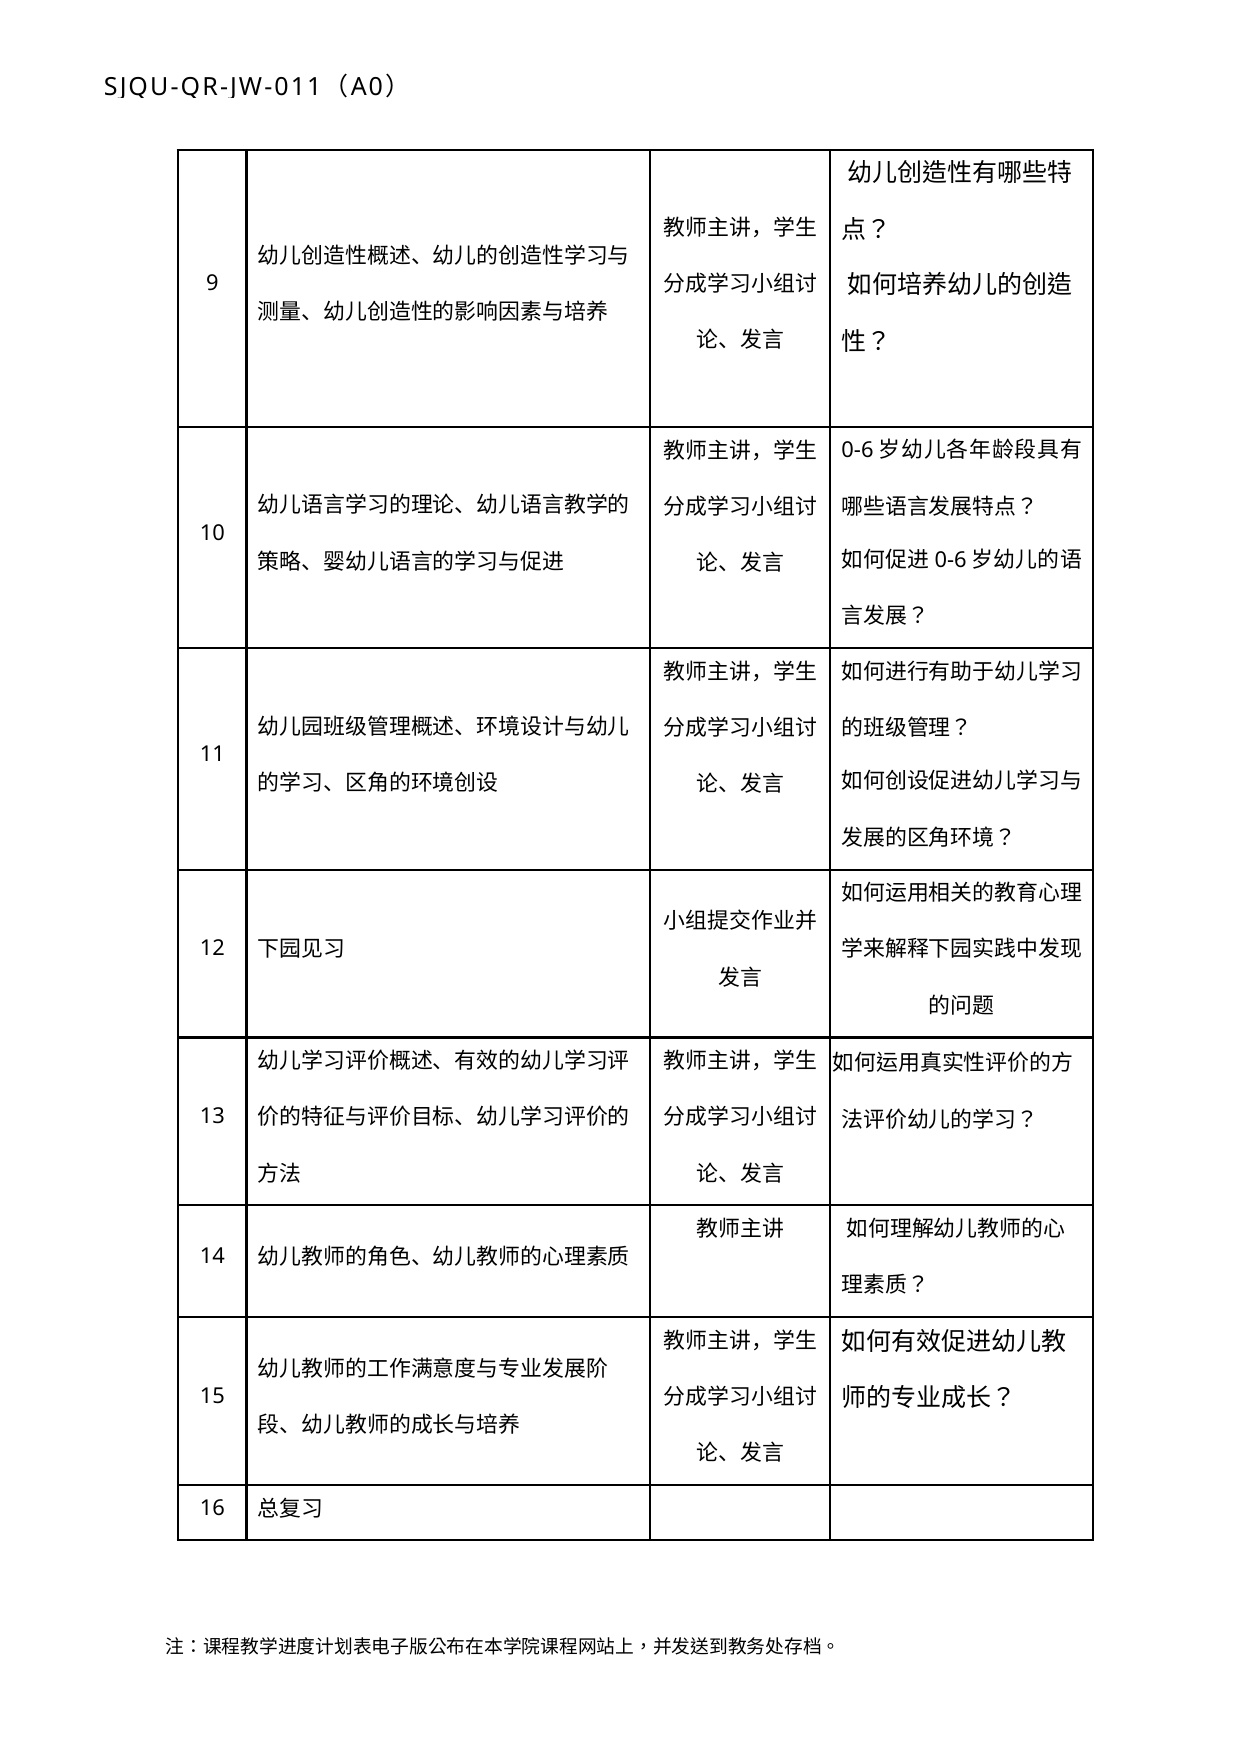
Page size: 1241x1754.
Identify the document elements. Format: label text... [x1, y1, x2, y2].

table_cell [831, 1486, 1092, 1539]
table_cell 12 [179, 871, 245, 1036]
table_cell 10 [179, 428, 245, 647]
table_cell 教师主讲，学生分成学习小组讨论、发言 [651, 649, 829, 868]
table_cell 教师主讲，学生分成学习小组讨论、发言 [651, 1318, 829, 1484]
table_cell 幼儿学习评价概述、有效的幼儿学习评价的特征与评价目标、幼儿学习评价的方法 [248, 1039, 649, 1204]
table_cell 幼儿语言学习的理论、幼儿语言教学的策略、婴幼儿语言的学习与促进 [248, 428, 649, 647]
table_cell 幼儿创造性概述、幼儿的创造性学习与测量、幼儿创造性的影响因素与培养 [248, 151, 649, 426]
table_cell 如何有效促进幼儿教师的专业成长？ [831, 1318, 1092, 1484]
table_cell 如何进行有助于幼儿学习的班级管理？ 如何创设促进幼儿学习与发展的区角环境？ [831, 649, 1092, 868]
table_cell 16 [179, 1486, 245, 1539]
table_cell 13 [179, 1039, 245, 1204]
table_cell 15 [179, 1318, 245, 1484]
table_cell 幼儿教师的角色、幼儿教师的心理素质 [248, 1206, 649, 1316]
table_cell 11 [179, 649, 245, 868]
table_cell 教师主讲，学生分成学习小组讨论、发言 [651, 428, 829, 647]
table_cell 下园见习 [248, 871, 649, 1036]
table_cell 教师主讲，学生分成学习小组讨论、发言 [651, 151, 829, 426]
table_cell 0-6岁幼儿各年龄段具有哪些语言发展特点？ 如何促进0-6岁幼儿的语言发展？ [831, 428, 1092, 647]
table_cell 幼儿园班级管理概述、环境设计与幼儿的学习、区角的环境创设 [248, 649, 649, 868]
table_cell 9 [179, 151, 245, 426]
table_cell 小组提交作业并发言 [651, 871, 829, 1036]
table_cell 如何运用相关的教育心理学来解释下园实践中发现的问题 [831, 871, 1092, 1036]
table_cell 总复习 [248, 1486, 649, 1539]
table_cell 14 [179, 1206, 245, 1316]
table_cell 如何理解幼儿教师的心理素质？ [831, 1206, 1092, 1316]
table_cell 教师主讲 [651, 1206, 829, 1316]
table_cell 如何运用真实性评价的方法评价幼儿的学习？ [831, 1039, 1092, 1204]
table_cell [651, 1486, 829, 1539]
table_cell 教师主讲，学生分成学习小组讨论、发言 [651, 1039, 829, 1204]
table_cell 幼儿创造性有哪些特点？ 如何培养幼儿的创造性？ [831, 151, 1092, 426]
table_cell 幼儿教师的工作满意度与专业发展阶段、幼儿教师的成长与培养 [248, 1318, 649, 1484]
